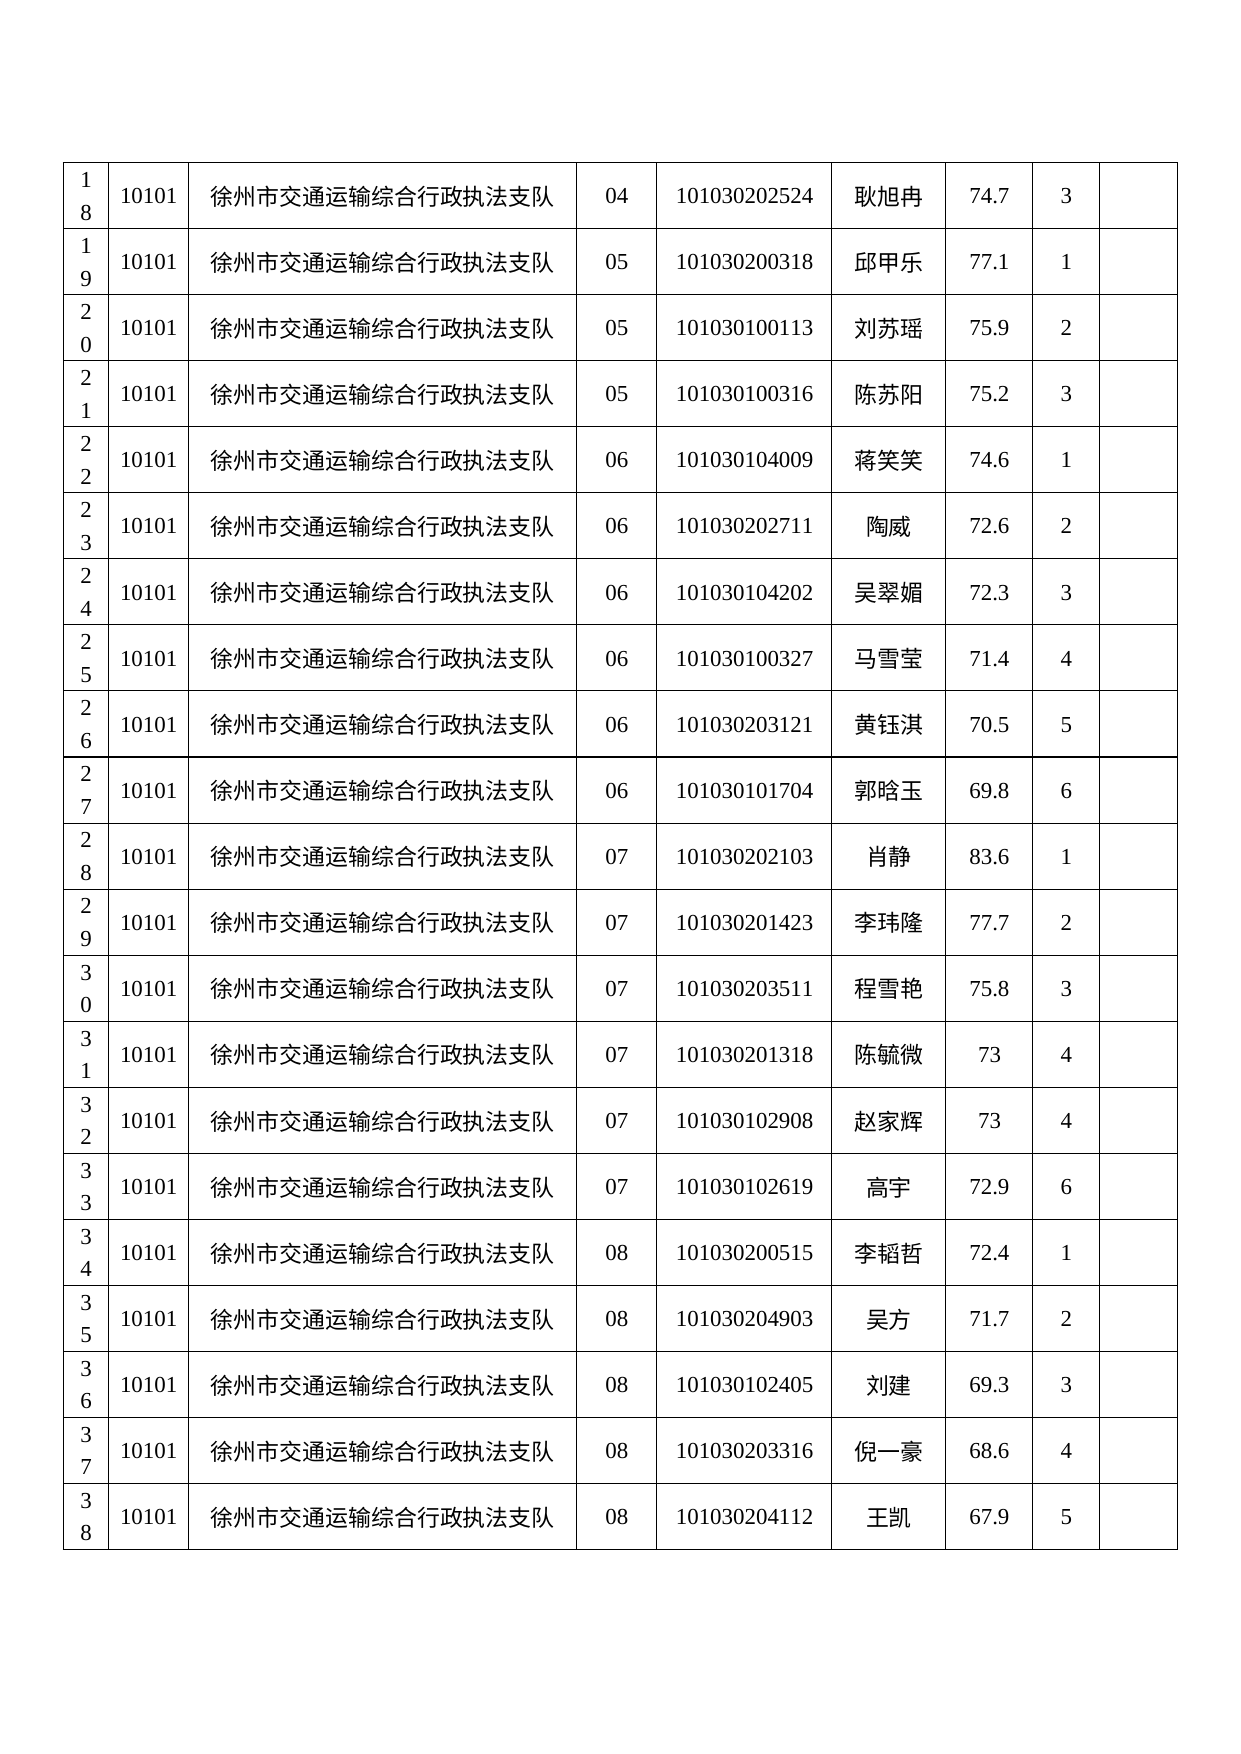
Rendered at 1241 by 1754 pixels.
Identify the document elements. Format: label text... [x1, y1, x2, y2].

table_cell 101030202103 [657, 824, 831, 888]
table_cell 马雪莹 [832, 625, 945, 690]
table_cell 徐州市交通运输综合行政执法支队 [189, 493, 576, 558]
table_cell 04 [577, 163, 656, 228]
table_cell 10101 [109, 956, 188, 1021]
table_cell 刘苏瑶 [832, 295, 945, 360]
table_cell 4 [1033, 1088, 1099, 1153]
table_cell 徐州市交通运输综合行政执法支队 [189, 890, 576, 954]
table_cell 徐州市交通运输综合行政执法支队 [189, 427, 576, 492]
table_cell 6 [1033, 758, 1099, 822]
table_cell 10101 [109, 361, 188, 426]
table_cell 10101 [109, 1484, 188, 1549]
table_cell 10101 [109, 1022, 188, 1087]
table_cell 王凯 [832, 1484, 945, 1549]
table_cell 101030100113 [657, 295, 831, 360]
table_cell 101030203316 [657, 1418, 831, 1483]
table_cell 38 [64, 1484, 108, 1549]
table_cell 倪一豪 [832, 1418, 945, 1483]
table_cell 101030200318 [657, 229, 831, 294]
table_cell 吴翠媚 [832, 559, 945, 624]
table_cell 72.9 [946, 1154, 1032, 1219]
table_cell 32 [64, 1088, 108, 1153]
table_cell 徐州市交通运输综合行政执法支队 [189, 1418, 576, 1483]
table_cell 耿旭冉 [832, 163, 945, 228]
table_cell 徐州市交通运输综合行政执法支队 [189, 1220, 576, 1285]
table_cell [1100, 890, 1177, 954]
table_cell 101030101704 [657, 758, 831, 822]
table_cell 75.8 [946, 956, 1032, 1021]
table_cell 101030104202 [657, 559, 831, 624]
table_cell 陈苏阳 [832, 361, 945, 426]
table_cell [1100, 1484, 1177, 1549]
table_cell 28 [64, 824, 108, 888]
table_cell [1100, 1418, 1177, 1483]
table_cell [1100, 824, 1177, 888]
table_cell 高宇 [832, 1154, 945, 1219]
table_cell 36 [64, 1352, 108, 1417]
table_cell 101030102619 [657, 1154, 831, 1219]
table_cell 25 [64, 625, 108, 690]
table_cell 2 [1033, 1286, 1099, 1351]
table_cell 22 [64, 427, 108, 492]
table_cell 10101 [109, 890, 188, 954]
table_cell 101030204112 [657, 1484, 831, 1549]
table_cell 1 [1033, 824, 1099, 888]
table_cell 30 [64, 956, 108, 1021]
table_cell 101030100316 [657, 361, 831, 426]
table_cell 101030100327 [657, 625, 831, 690]
table_cell 27 [64, 758, 108, 822]
table_cell 4 [1033, 625, 1099, 690]
table_cell 徐州市交通运输综合行政执法支队 [189, 295, 576, 360]
table_cell 徐州市交通运输综合行政执法支队 [189, 1352, 576, 1417]
table_cell 72.6 [946, 493, 1032, 558]
table_cell 69.3 [946, 1352, 1032, 1417]
table_cell 07 [577, 1154, 656, 1219]
table_cell 08 [577, 1220, 656, 1285]
table_cell 101030102405 [657, 1352, 831, 1417]
table_cell 陶威 [832, 493, 945, 558]
table_cell 29 [64, 890, 108, 954]
table_cell 06 [577, 493, 656, 558]
table_cell 101030104009 [657, 427, 831, 492]
table_cell 21 [64, 361, 108, 426]
table_cell 83.6 [946, 824, 1032, 888]
table_cell 34 [64, 1220, 108, 1285]
table_cell 08 [577, 1286, 656, 1351]
table_cell 69.8 [946, 758, 1032, 822]
table_cell 73 [946, 1088, 1032, 1153]
table_cell 33 [64, 1154, 108, 1219]
table_cell 10101 [109, 1418, 188, 1483]
table_cell 24 [64, 559, 108, 624]
table_cell 李韬哲 [832, 1220, 945, 1285]
table_cell 72.4 [946, 1220, 1032, 1285]
table_cell 67.9 [946, 1484, 1032, 1549]
table_cell 徐州市交通运输综合行政执法支队 [189, 1022, 576, 1087]
table_cell 101030102908 [657, 1088, 831, 1153]
table_cell 74.7 [946, 163, 1032, 228]
table_cell 赵家辉 [832, 1088, 945, 1153]
table_cell 71.7 [946, 1286, 1032, 1351]
table_cell 徐州市交通运输综合行政执法支队 [189, 559, 576, 624]
table_cell 77.1 [946, 229, 1032, 294]
table_cell 黄钰淇 [832, 691, 945, 756]
table_cell 陈毓微 [832, 1022, 945, 1087]
table_cell 101030201423 [657, 890, 831, 954]
table_cell [1100, 625, 1177, 690]
table_cell 肖静 [832, 824, 945, 888]
table_cell 1 [1033, 427, 1099, 492]
table_cell 徐州市交通运输综合行政执法支队 [189, 1484, 576, 1549]
table_cell 77.7 [946, 890, 1032, 954]
table_cell 2 [1033, 890, 1099, 954]
table_cell 10101 [109, 1286, 188, 1351]
table_cell 23 [64, 493, 108, 558]
table_cell 06 [577, 758, 656, 822]
table_cell [1100, 1220, 1177, 1285]
table_cell 徐州市交通运输综合行政执法支队 [189, 625, 576, 690]
table_cell 72.3 [946, 559, 1032, 624]
table_cell 71.4 [946, 625, 1032, 690]
table_cell 蒋笑笑 [832, 427, 945, 492]
table_cell 徐州市交通运输综合行政执法支队 [189, 824, 576, 888]
table_cell 101030200515 [657, 1220, 831, 1285]
table_cell [1100, 758, 1177, 822]
table_cell 徐州市交通运输综合行政执法支队 [189, 1154, 576, 1219]
table_cell 2 [1033, 493, 1099, 558]
table_cell [1100, 559, 1177, 624]
table_cell 07 [577, 1022, 656, 1087]
table_cell [1100, 295, 1177, 360]
table_cell 10101 [109, 1088, 188, 1153]
table_cell 26 [64, 691, 108, 756]
table_cell 10101 [109, 493, 188, 558]
table_cell 5 [1033, 1484, 1099, 1549]
table_cell 73 [946, 1022, 1032, 1087]
table_cell [1100, 361, 1177, 426]
table_cell 05 [577, 295, 656, 360]
table_cell 08 [577, 1418, 656, 1483]
table_cell 10101 [109, 427, 188, 492]
table_cell [1100, 163, 1177, 228]
table_cell 徐州市交通运输综合行政执法支队 [189, 1088, 576, 1153]
table_cell 10101 [109, 691, 188, 756]
table_cell 06 [577, 559, 656, 624]
table_cell 10101 [109, 1352, 188, 1417]
table_cell 3 [1033, 1352, 1099, 1417]
table_cell 06 [577, 691, 656, 756]
table_cell 3 [1033, 559, 1099, 624]
table_cell 徐州市交通运输综合行政执法支队 [189, 758, 576, 822]
table_cell 10101 [109, 625, 188, 690]
table_cell 10101 [109, 824, 188, 888]
table_cell 4 [1033, 1418, 1099, 1483]
table_cell 31 [64, 1022, 108, 1087]
table_cell 101030201318 [657, 1022, 831, 1087]
table_cell 徐州市交通运输综合行政执法支队 [189, 956, 576, 1021]
table_cell 徐州市交通运输综合行政执法支队 [189, 691, 576, 756]
table_cell 10101 [109, 163, 188, 228]
table_cell 刘建 [832, 1352, 945, 1417]
table_cell 05 [577, 361, 656, 426]
table_cell 75.2 [946, 361, 1032, 426]
table_cell 徐州市交通运输综合行政执法支队 [189, 361, 576, 426]
table_cell 37 [64, 1418, 108, 1483]
table_cell 101030203511 [657, 956, 831, 1021]
table_cell 06 [577, 427, 656, 492]
table_cell 101030203121 [657, 691, 831, 756]
table_cell 10101 [109, 1154, 188, 1219]
table_cell 20 [64, 295, 108, 360]
table_cell 101030202524 [657, 163, 831, 228]
table_cell 10101 [109, 1220, 188, 1285]
table_cell [1100, 1286, 1177, 1351]
table_cell 101030202711 [657, 493, 831, 558]
table_cell 05 [577, 229, 656, 294]
table_cell 3 [1033, 956, 1099, 1021]
table_cell 08 [577, 1352, 656, 1417]
table_cell 35 [64, 1286, 108, 1351]
table_cell 18 [64, 163, 108, 228]
table_cell [1100, 1022, 1177, 1087]
table_cell [1100, 956, 1177, 1021]
table_cell 1 [1033, 1220, 1099, 1285]
table_cell [1100, 493, 1177, 558]
table_cell [1100, 691, 1177, 756]
table_cell 徐州市交通运输综合行政执法支队 [189, 229, 576, 294]
table_cell 68.6 [946, 1418, 1032, 1483]
table_cell 08 [577, 1484, 656, 1549]
table_cell 1 [1033, 229, 1099, 294]
table_cell 5 [1033, 691, 1099, 756]
table_cell 6 [1033, 1154, 1099, 1219]
table_cell [1100, 1154, 1177, 1219]
table_cell 3 [1033, 163, 1099, 228]
table_cell 李玮隆 [832, 890, 945, 954]
table_cell [1100, 1088, 1177, 1153]
table_cell 郭晗玉 [832, 758, 945, 822]
table_cell [1100, 427, 1177, 492]
table_cell [1100, 1352, 1177, 1417]
table_cell 10101 [109, 559, 188, 624]
table_cell 101030204903 [657, 1286, 831, 1351]
table_cell 10101 [109, 229, 188, 294]
table_cell 程雪艳 [832, 956, 945, 1021]
table_cell [1100, 229, 1177, 294]
table_cell 19 [64, 229, 108, 294]
table_cell 徐州市交通运输综合行政执法支队 [189, 1286, 576, 1351]
table_cell 74.6 [946, 427, 1032, 492]
table_cell 07 [577, 890, 656, 954]
table_cell 70.5 [946, 691, 1032, 756]
table_cell 徐州市交通运输综合行政执法支队 [189, 163, 576, 228]
table_cell 10101 [109, 758, 188, 822]
table_cell 06 [577, 625, 656, 690]
table_cell 75.9 [946, 295, 1032, 360]
table_cell 07 [577, 824, 656, 888]
table_cell 邱甲乐 [832, 229, 945, 294]
table_cell 07 [577, 956, 656, 1021]
table_cell 吴方 [832, 1286, 945, 1351]
table_cell 2 [1033, 295, 1099, 360]
table_cell 3 [1033, 361, 1099, 426]
table_cell 10101 [109, 295, 188, 360]
table_cell 07 [577, 1088, 656, 1153]
table_cell 4 [1033, 1022, 1099, 1087]
